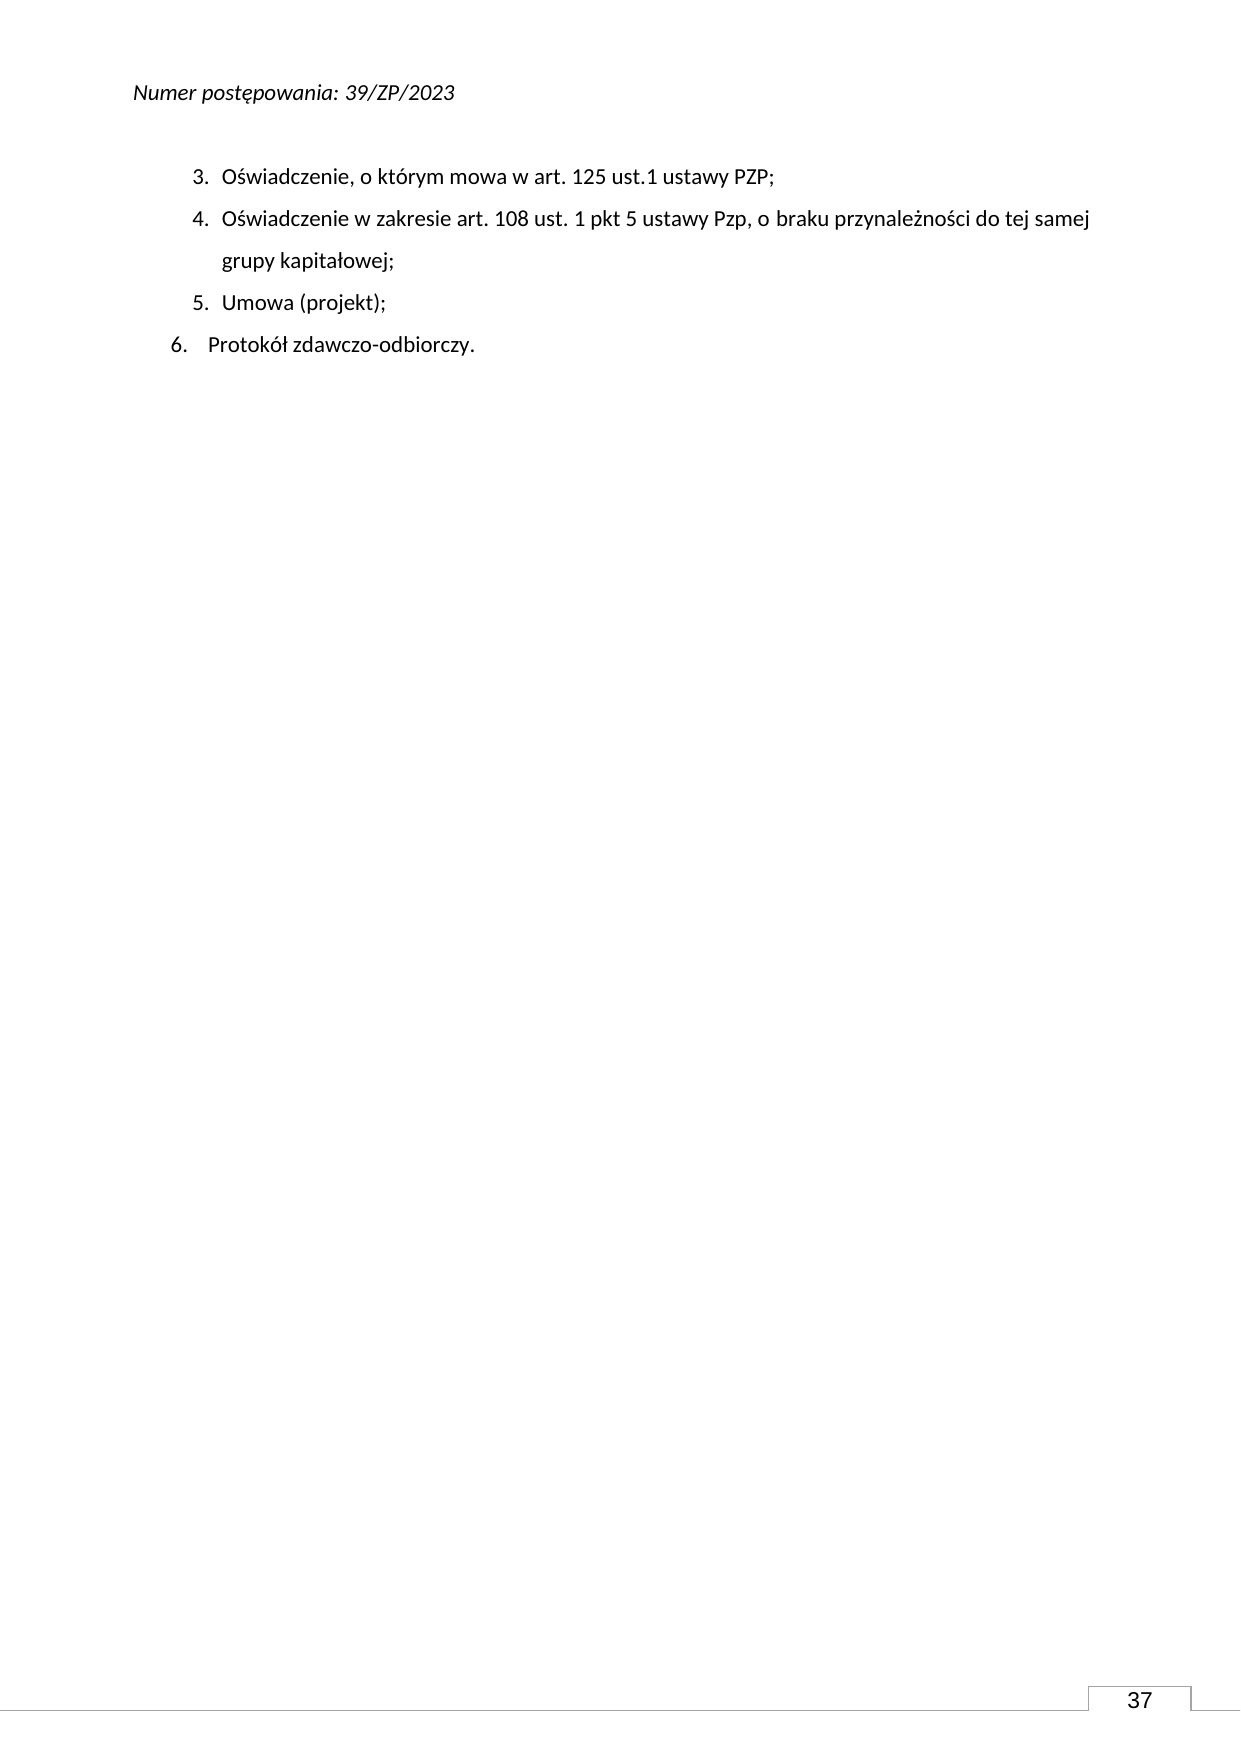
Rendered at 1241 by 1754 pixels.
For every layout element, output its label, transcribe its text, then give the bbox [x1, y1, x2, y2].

list Oświadczenie, o którym mowa w art. 125 ust.1 ustawy PZP; [192, 162, 1090, 191]
list Umowa (projekt); [192, 288, 1090, 316]
list Protokół zdawczo-odbiorczy. [170, 330, 1090, 358]
list Oświadczenie w zakresie art. 108 ust. 1 pkt 5 ustawy Pzp, o braku przynależności do tej samej grupy kapitałowej; [192, 204, 1090, 274]
